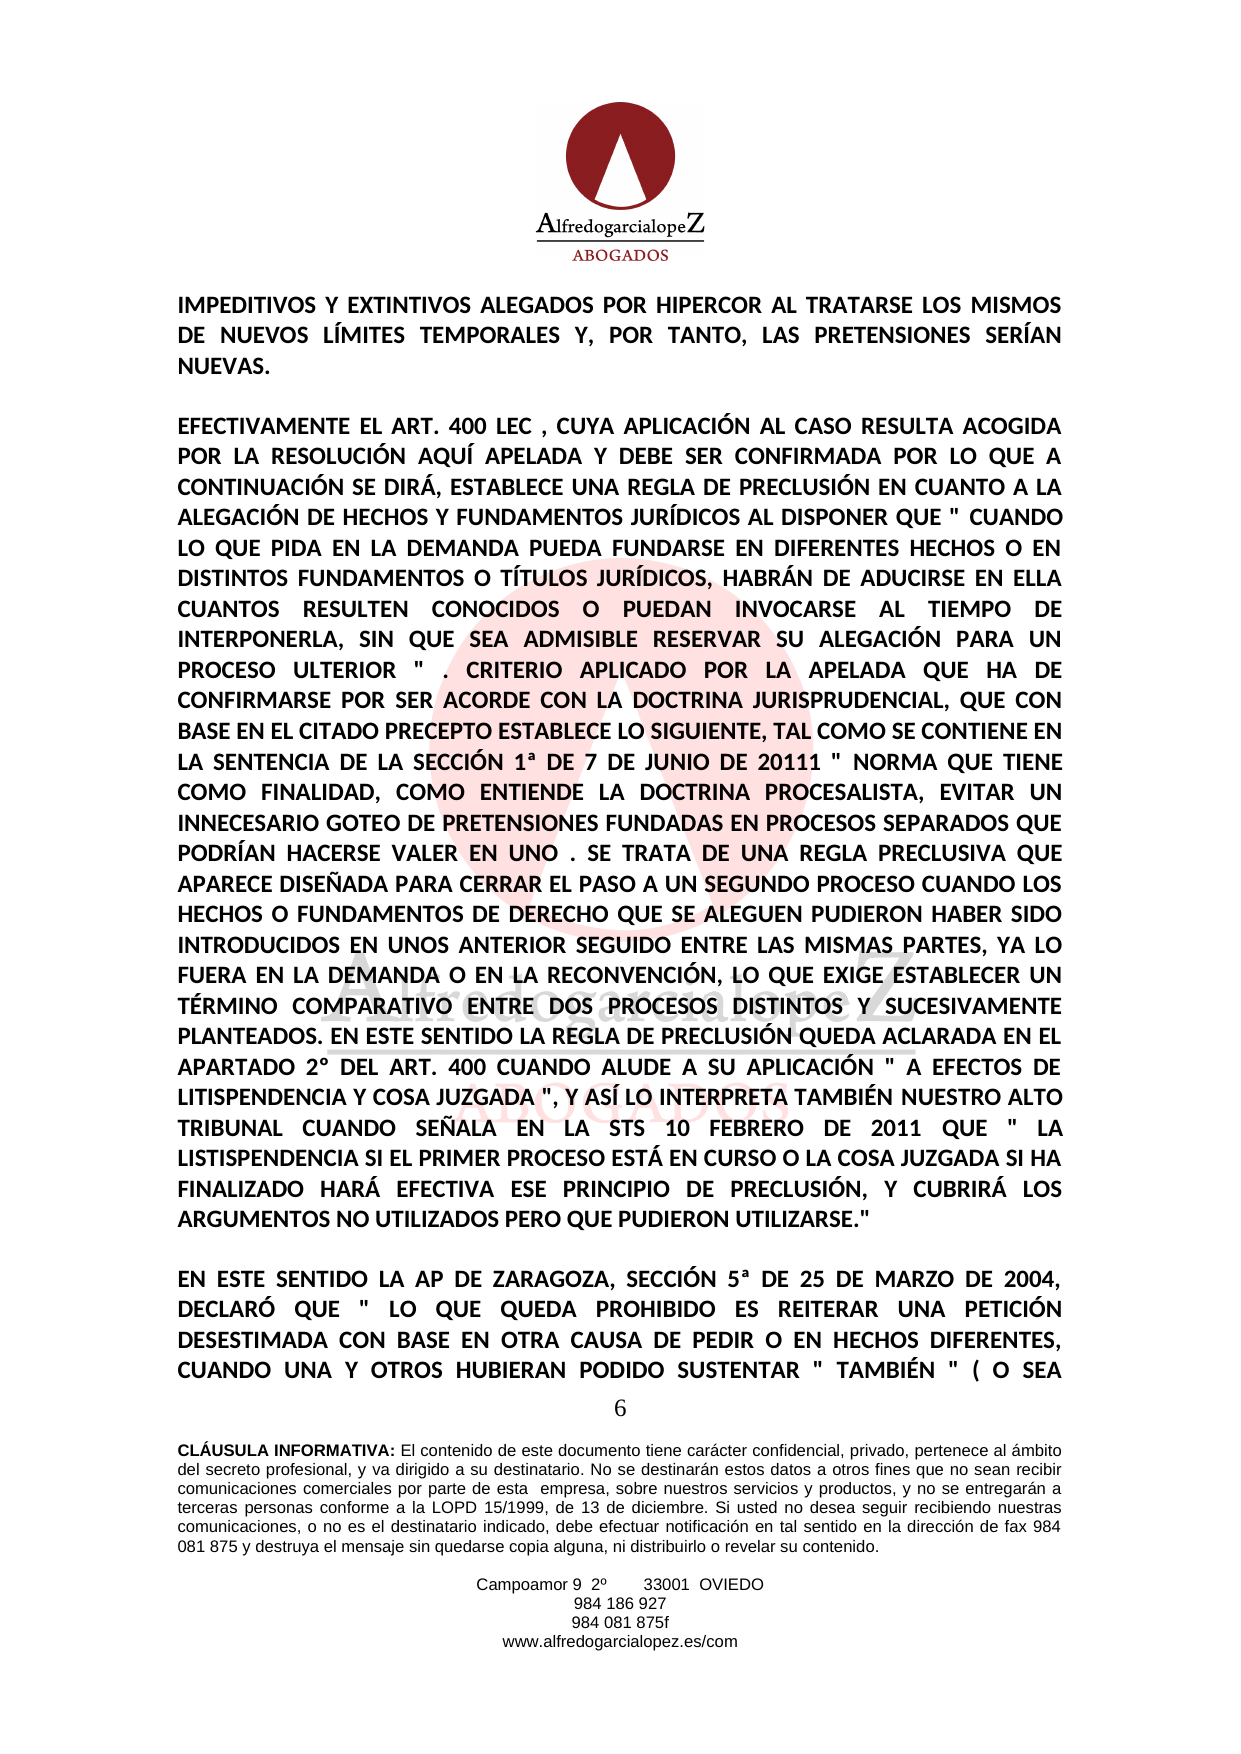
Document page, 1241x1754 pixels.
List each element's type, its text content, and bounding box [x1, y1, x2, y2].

picture [535, 102, 705, 261]
text EFECTIVAMENTE EL ART. 400 LEC , CUYA APLICACIÓN AL CASO RESULTA ACOGIDA POR LA RESOLUCIÓN AQUÍ APELADA Y DEBE SER CONFIRMADA POR LO QUE A CONTINUACIÓN SE DIRÁ, ESTABLECE UNA REGLA DE PRECLUSIÓN EN CUANTO A LA ALEGACIÓN DE HECHOS Y FUNDAMENTOS JURÍDICOS AL DISPONER QUE " CUANDO LO QUE PIDA EN LA DEMANDA PUEDA FUNDARSE EN DIFERENTES HECHOS O EN DISTINTOS FUNDAMENTOS O TÍTULOS JURÍDICOS, HABRÁN DE ADUCIRSE EN ELLA CUANTOS RESULTEN CONOCIDOS O PUEDAN INVOCARSE AL TIEMPO DE INTERPONERLA, SIN QUE SEA ADMISIBLE RESERVAR SU ALEGACIÓN PARA UN PROCESO ULTERIOR " . CRITERIO APLICADO POR LA APELADA QUE HA DE CONFIRMARSE POR SER ACORDE CON LA DOCTRINA JURISPRUDENCIAL, QUE CON BASE EN EL CITADO PRECEPTO ESTABLECE LO SIGUIENTE, TAL COMO SE CONTIENE EN LA SENTENCIA DE LA SECCIÓN 1ª DE 7 DE JUNIO DE 20111 " NORMA QUE TIENE COMO FINALIDAD, COMO ENTIENDE LA DOCTRINA PROCESALISTA, EVITAR UN INNECESARIO GOTEO DE PRETENSIONES FUNDADAS EN PROCESOS SEPARADOS QUE PODRÍAN HACERSE VALER EN UNO . SE TRATA DE UNA REGLA PRECLUSIVA QUE APARECE DISEÑADA PARA CERRAR EL PASO A UN SEGUNDO PROCESO CUANDO LOS HECHOS O FUNDAMENTOS DE DERECHO QUE SE ALEGUEN PUDIERON HABER SIDO INTRODUCIDOS EN UNOS ANTERIOR SEGUIDO ENTRE LAS MISMAS PARTES, YA LO FUERA EN LA DEMANDA O EN LA RECONVENCIÓN, LO QUE EXIGE ESTABLECER UN TÉRMINO COMPARATIVO ENTRE DOS PROCESOS DISTINTOS Y SUCESIVAMENTE PLANTEADOS. EN ESTE SENTIDO LA REGLA DE PRECLUSIÓN QUEDA ACLARADA EN EL APARTADO 2º DEL ART. 400 CUANDO ALUDE A SU APLICACIÓN " A EFECTOS DE LITISPENDENCIA Y COSA JUZGADA ", Y ASÍ LO INTERPRETA TAMBIÉN NUESTRO ALTO TRIBUNAL CUANDO SEÑALA EN LA STS 10 FEBRERO DE 2011 QUE " LA LISTISPENDENCIA SI EL PRIMER PROCESO ESTÁ EN CURSO O LA COSA JUZGADA SI HA FINALIZADO HARÁ EFECTIVA ESE PRINCIPIO DE PRECLUSIÓN, Y CUBRIRÁ LOS ARGUMENTOS NO UTILIZADOS PERO QUE PUDIERON UTILIZARSE." [177, 410, 1063, 1234]
